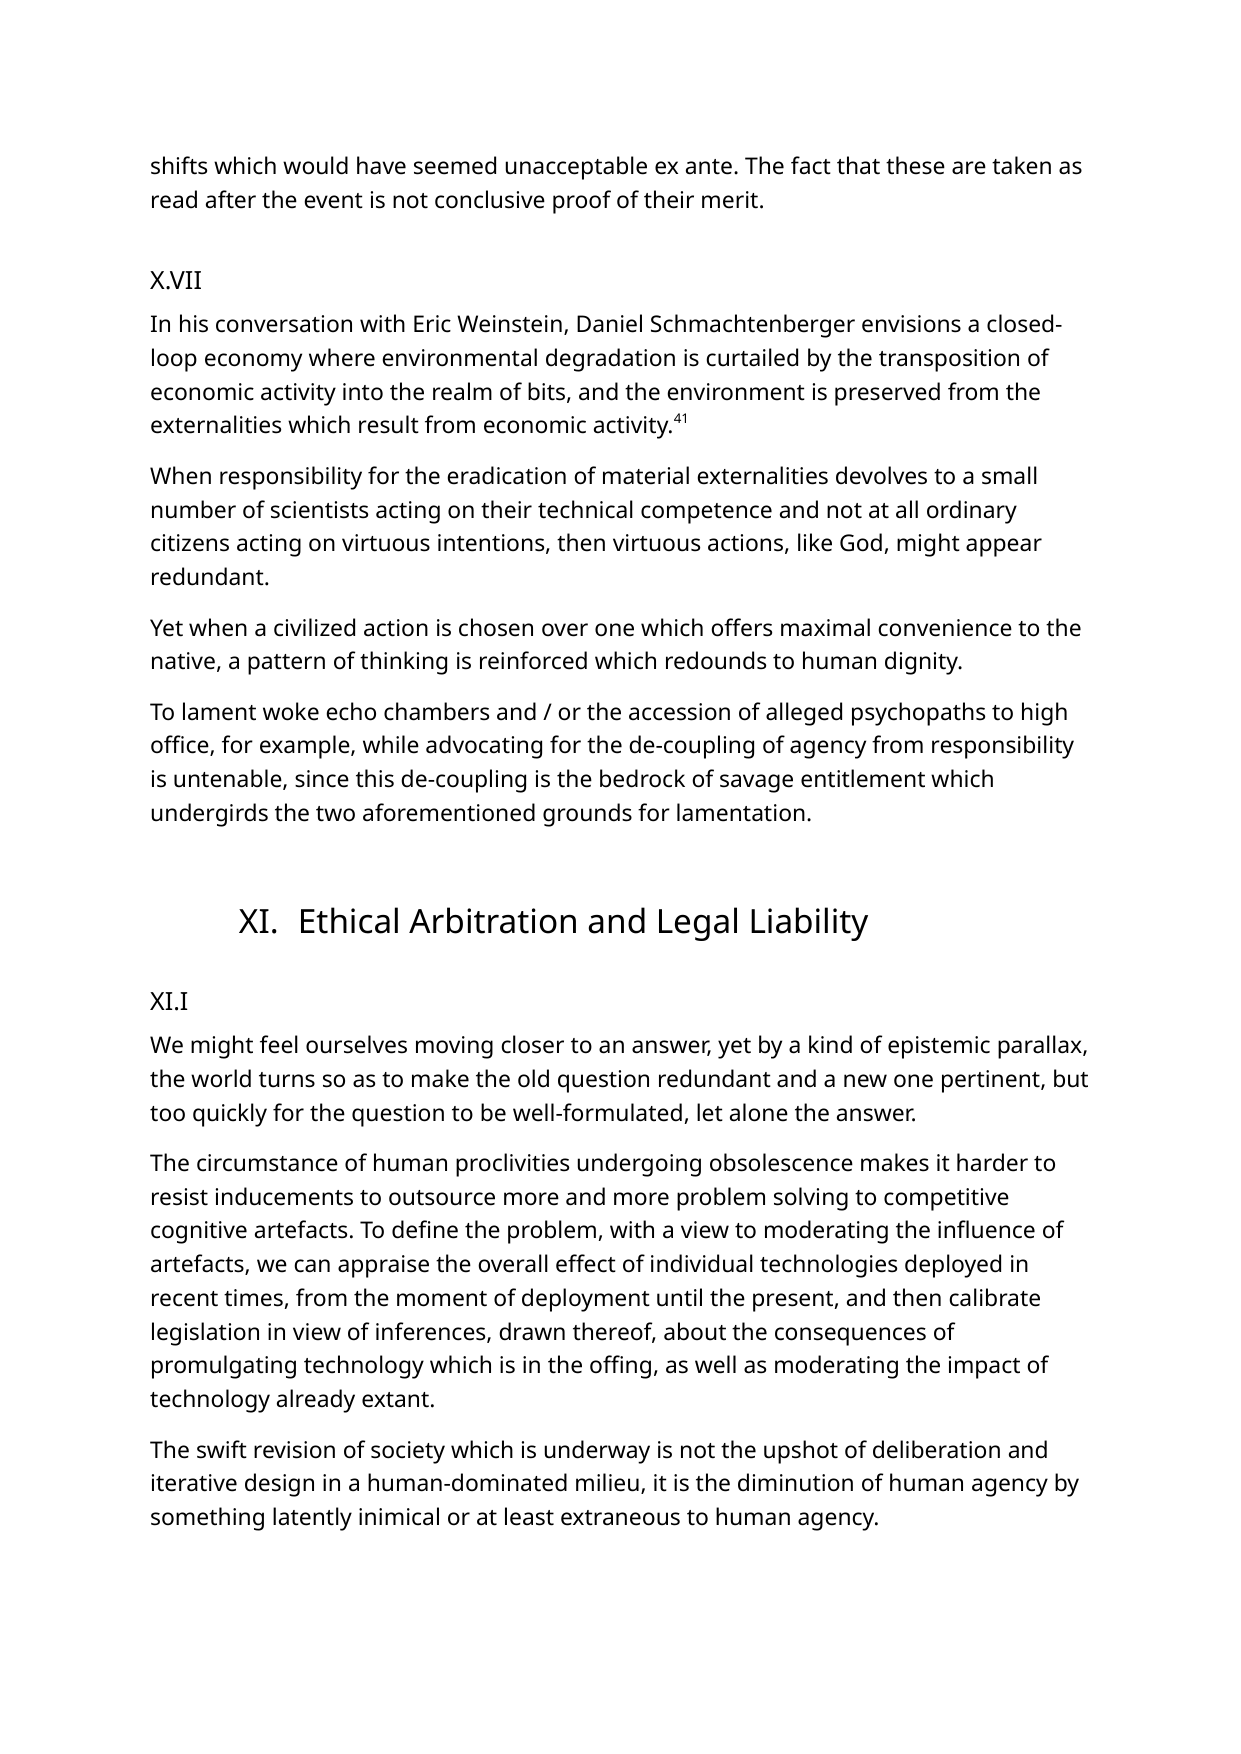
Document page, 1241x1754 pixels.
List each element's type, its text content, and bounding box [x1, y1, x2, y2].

text When responsibility for the eradication of material externalities devolves to a small number of scientists acting on their technical competence and not at all ordinary citizens acting on virtuous intentions, then virtuous actions, like God, might appear redundant. [150, 460, 1090, 592]
subtitle XI.I [150, 984, 1090, 1018]
subtitle Ethical Arbitration and Legal Liability [239, 898, 1090, 943]
text Yet when a civilized action is chosen over one which offers maximal convenience to the native, a pattern of thinking is reinforced which redounds to human dignity. [150, 611, 1090, 676]
text To lament woke echo chambers and / or the accession of alleged psychopaths to high office, for example, while advocating for the de-coupling of agency from responsibility is untenable, since this de-coupling is the bedrock of savage entitlement which undergirds the two aforementioned grounds for lamentation. [150, 696, 1090, 828]
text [150, 150, 1090, 215]
text We might feel ourselves moving closer to an answer, yet by a kind of epistemic parallax, the world turns so as to make the old question redundant and a new one pertinent, but too quickly for the question to be well-formulated, let alone the answer. [150, 1029, 1090, 1128]
text The swift revision of society which is underway is not the upshot of deliberation and iterative design in a human-dominated milieu, it is the diminution of human agency by something latently inimical or at least extraneous to human agency. [150, 1433, 1090, 1532]
text The circumstance of human proclivities undergoing obsolescence makes it harder to resist inducements to outsource more and more problem solving to competitive cognitive artefacts. To define the problem, with a view to moderating the influence of artefacts, we can appraise the overall effect of individual technologies deployed in recent times, from the moment of deployment until the present, and then calibrate legislation in view of inferences, drawn thereof, about the consequences of promulgating technology which is in the offing, as well as moderating the impact of technology already extant. [150, 1147, 1090, 1414]
subtitle X.VII [150, 263, 1090, 297]
text In his conversation with Eric Weinstein, Daniel Schmachtenberger envisions a closed-loop economy where environmental degradation is curtailed by the transposition of economic activity into the realm of bits, and the environment is preserved from the externalities which result from economic activity.41 [150, 308, 1090, 441]
